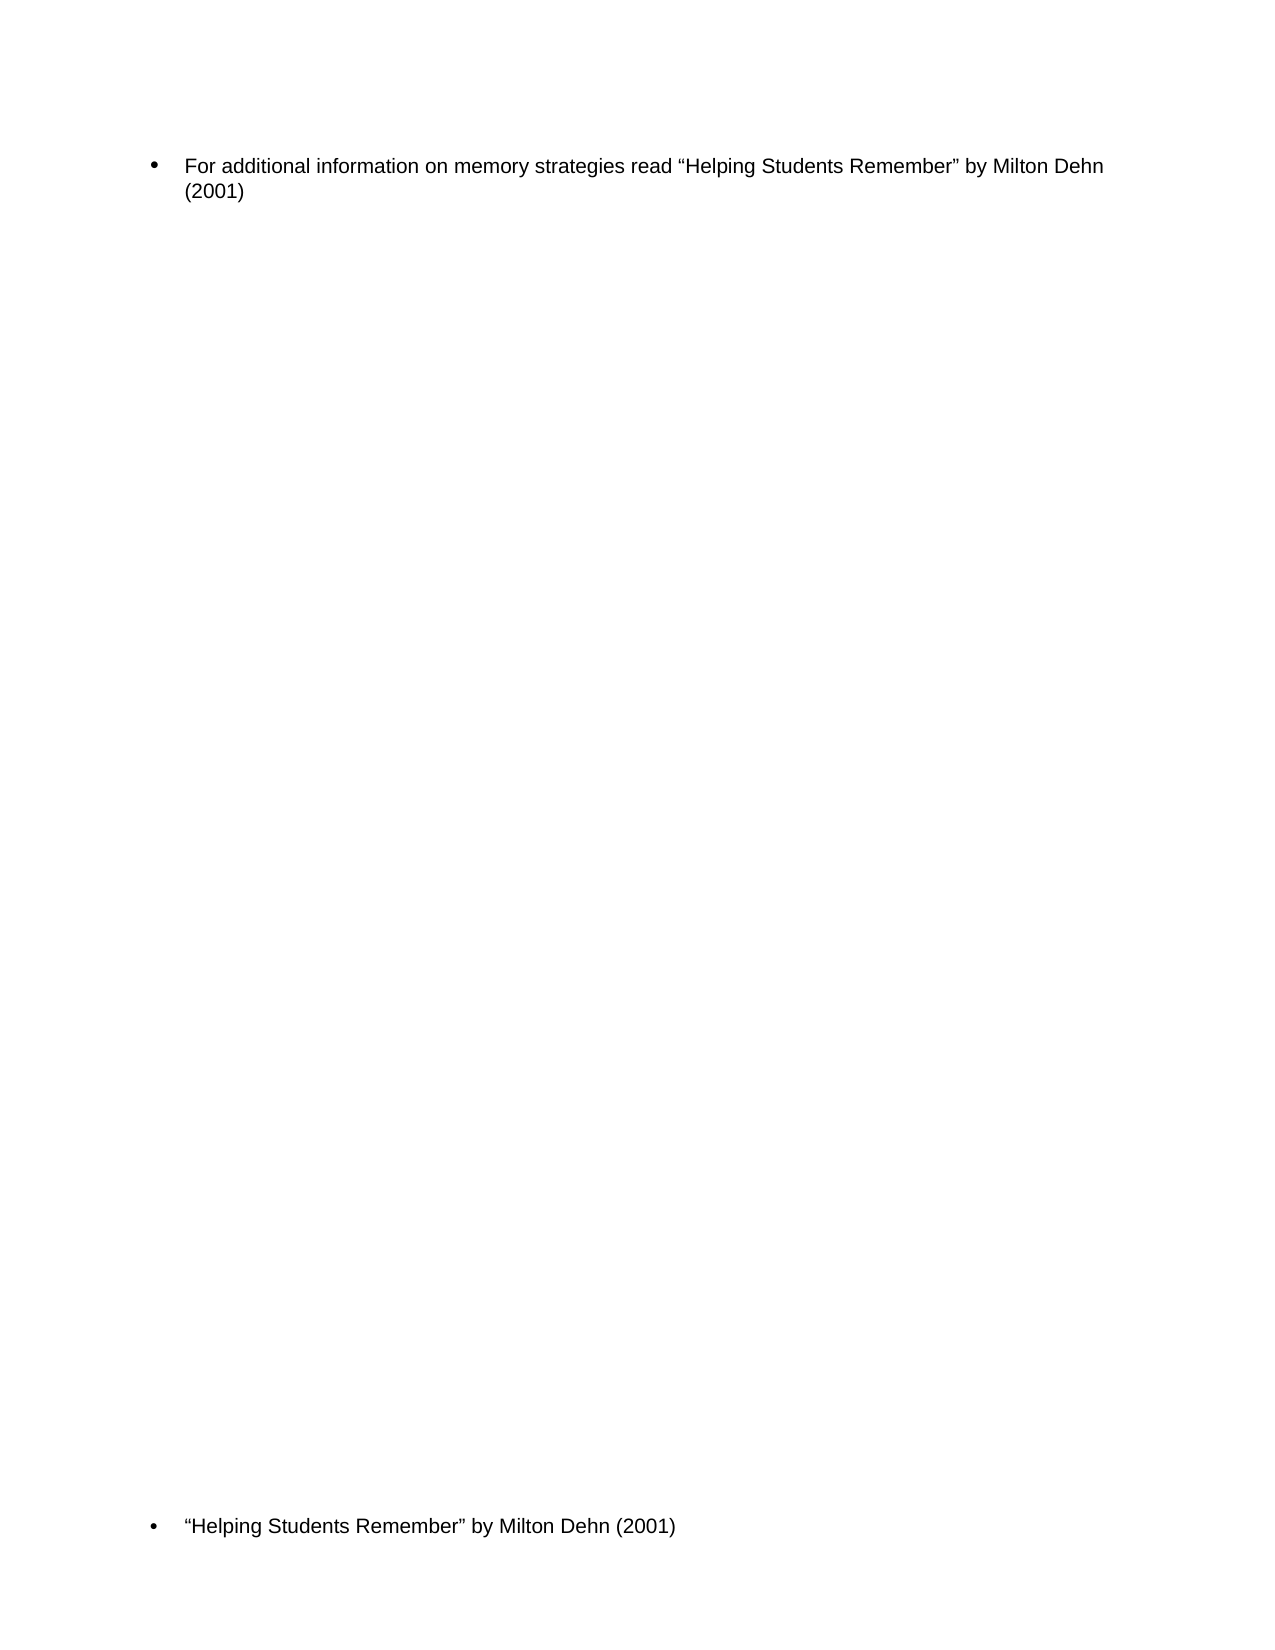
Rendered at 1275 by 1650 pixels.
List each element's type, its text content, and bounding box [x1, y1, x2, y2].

list For additional information on memory strategies read “Helping Students Remember” by Milton Dehn (2001) [150, 150, 1125, 203]
